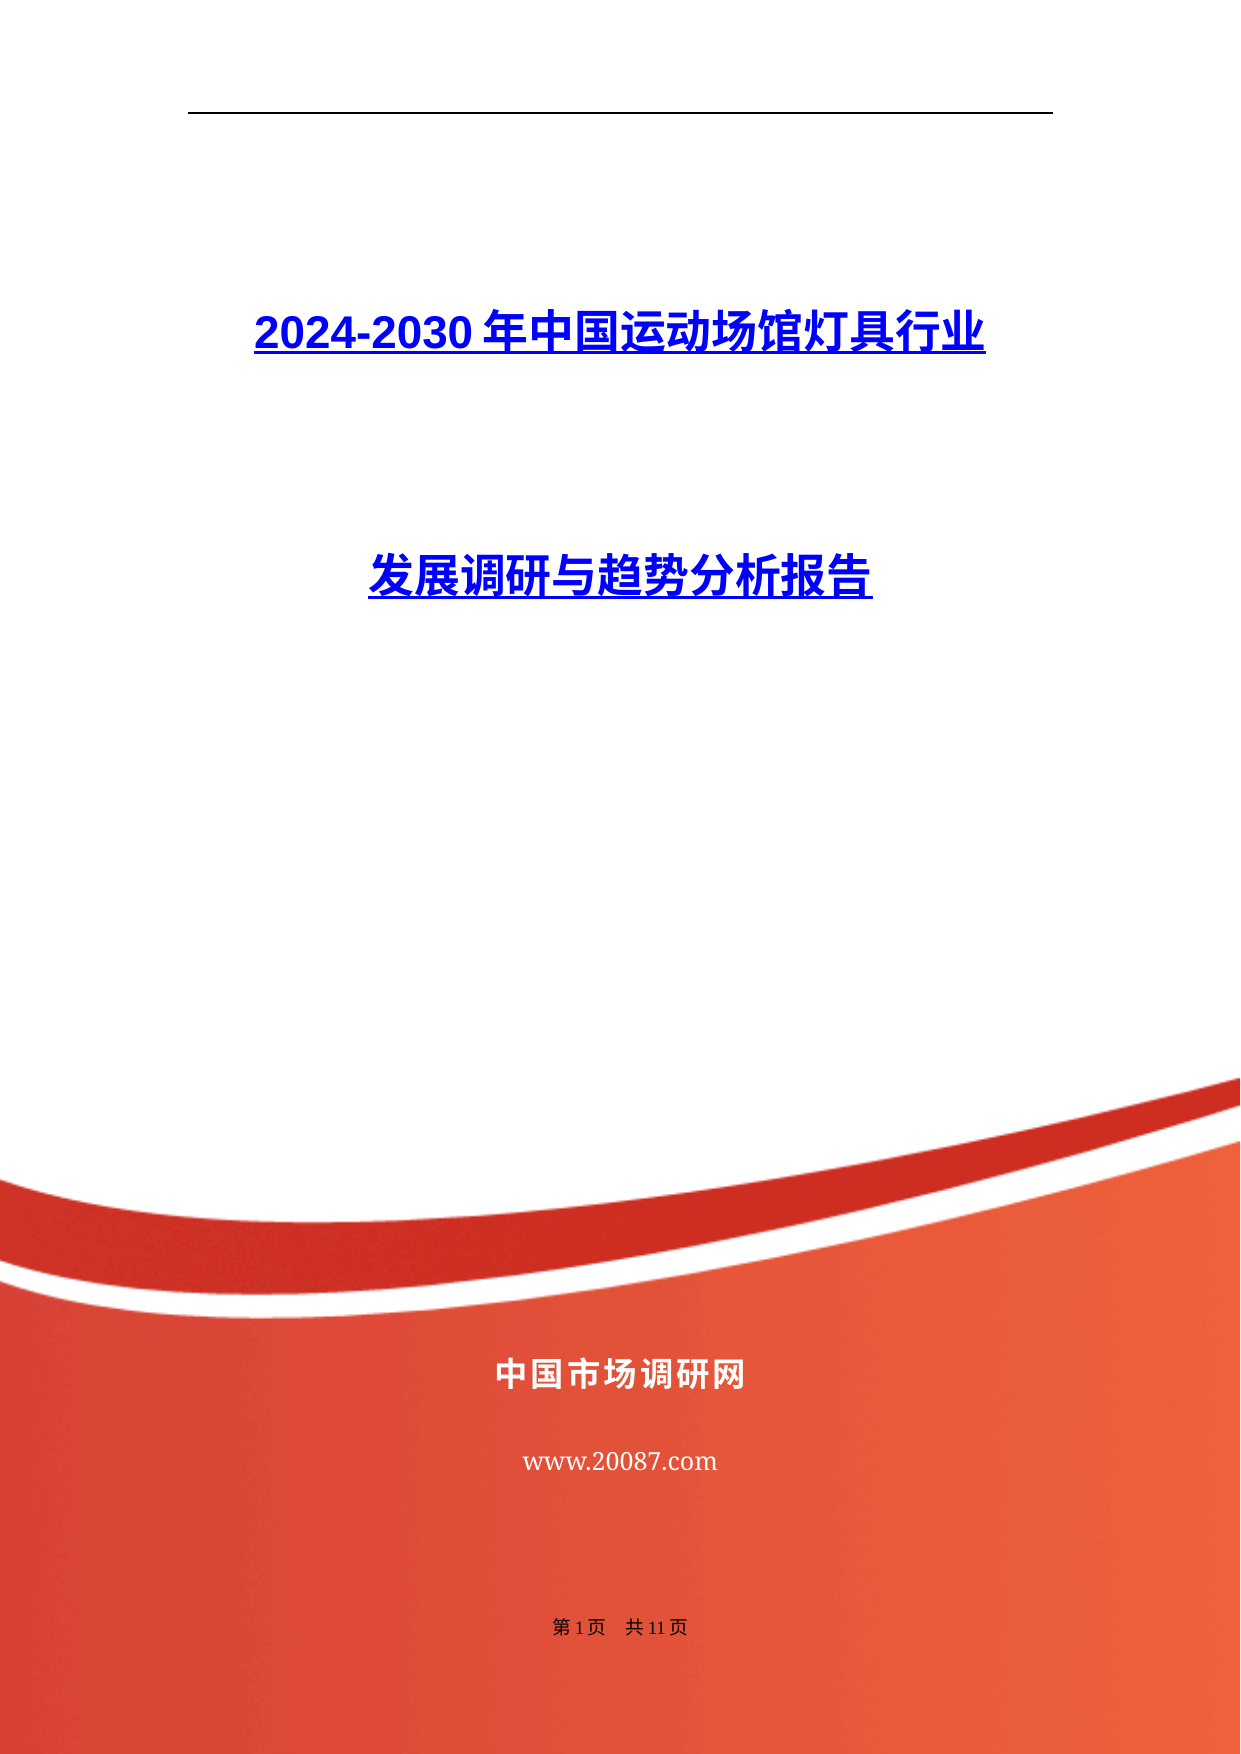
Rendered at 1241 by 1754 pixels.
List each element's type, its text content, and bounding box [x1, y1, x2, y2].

picture [0, 1006, 1241, 1754]
table_header 2024-2030年中国运动场馆灯具行业发展调研与趋势分析报告 [188, 207, 1053, 773]
subtitle 中国市场调研网 [187, 1339, 1053, 1404]
text www.20087.com [187, 1428, 1053, 1493]
